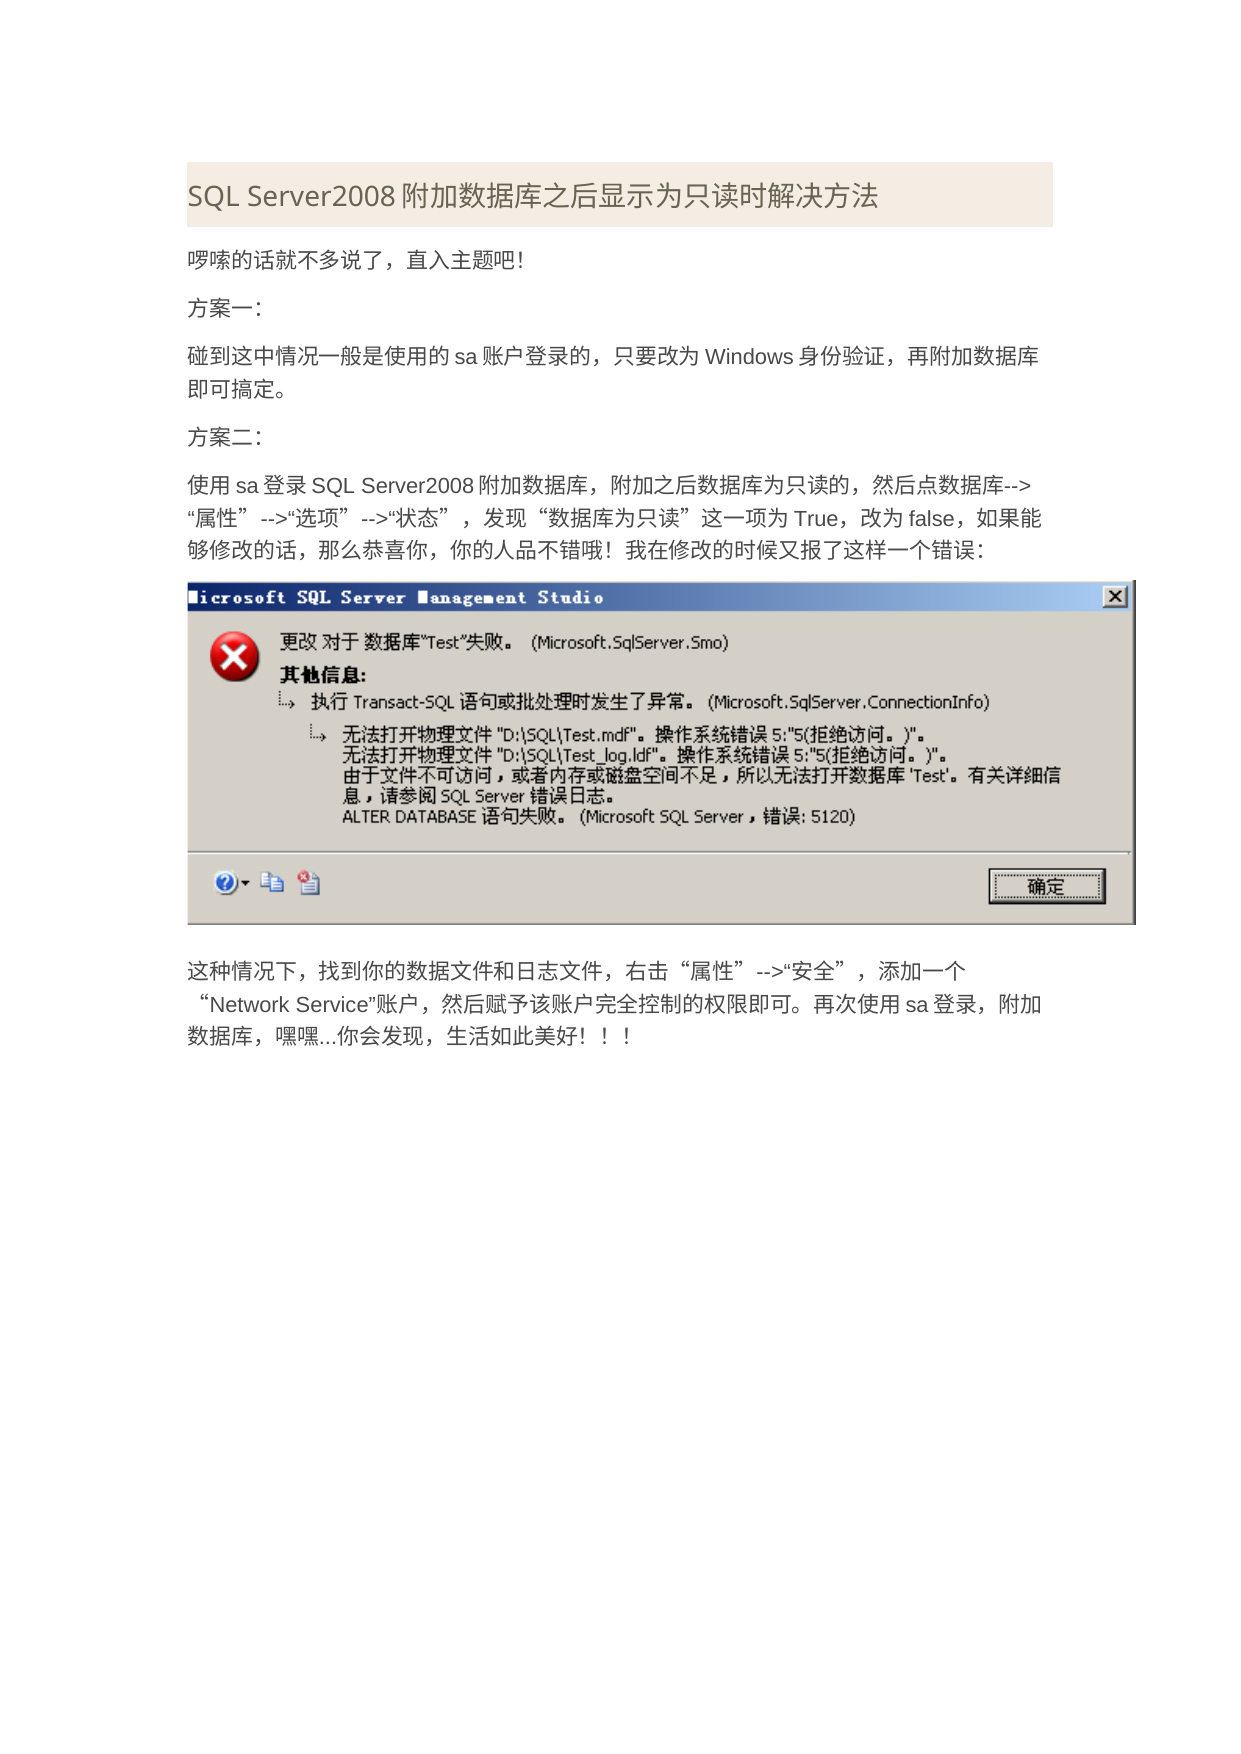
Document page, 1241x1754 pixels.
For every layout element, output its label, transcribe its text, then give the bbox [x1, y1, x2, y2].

text 啰嗦的话就不多说了，直入主题吧！ [187, 243, 1053, 275]
text 这种情况下，找到你的数据文件和日志文件，右击“属性”-->“安全”，添加一个“Network Service”账户，然后赋予该账户完全控制的权限即可。再次使用sa登录，附加数据库，嘿嘿...你会发现，生活如此美好！！！ [187, 954, 1053, 1051]
text 使用sa登录SQL Server2008附加数据库，附加之后数据库为只读的，然后点数据库-->“属性”-->“选项”-->“状态”，发现“数据库为只读”这一项为True，改为false，如果能够修改的话，那么恭喜你，你的人品不错哦！我在修改的时候又报了这样一个错误： [187, 468, 1053, 565]
picture [187, 580, 1136, 925]
text 方案一： [187, 291, 1053, 323]
text 碰到这中情况一般是使用的sa账户登录的，只要改为Windows身份验证，再附加数据库即可搞定。 [187, 339, 1053, 404]
text 方案二： [187, 419, 1053, 452]
text SQL Server2008附加数据库之后显示为只读时解决方法 [187, 162, 1053, 227]
